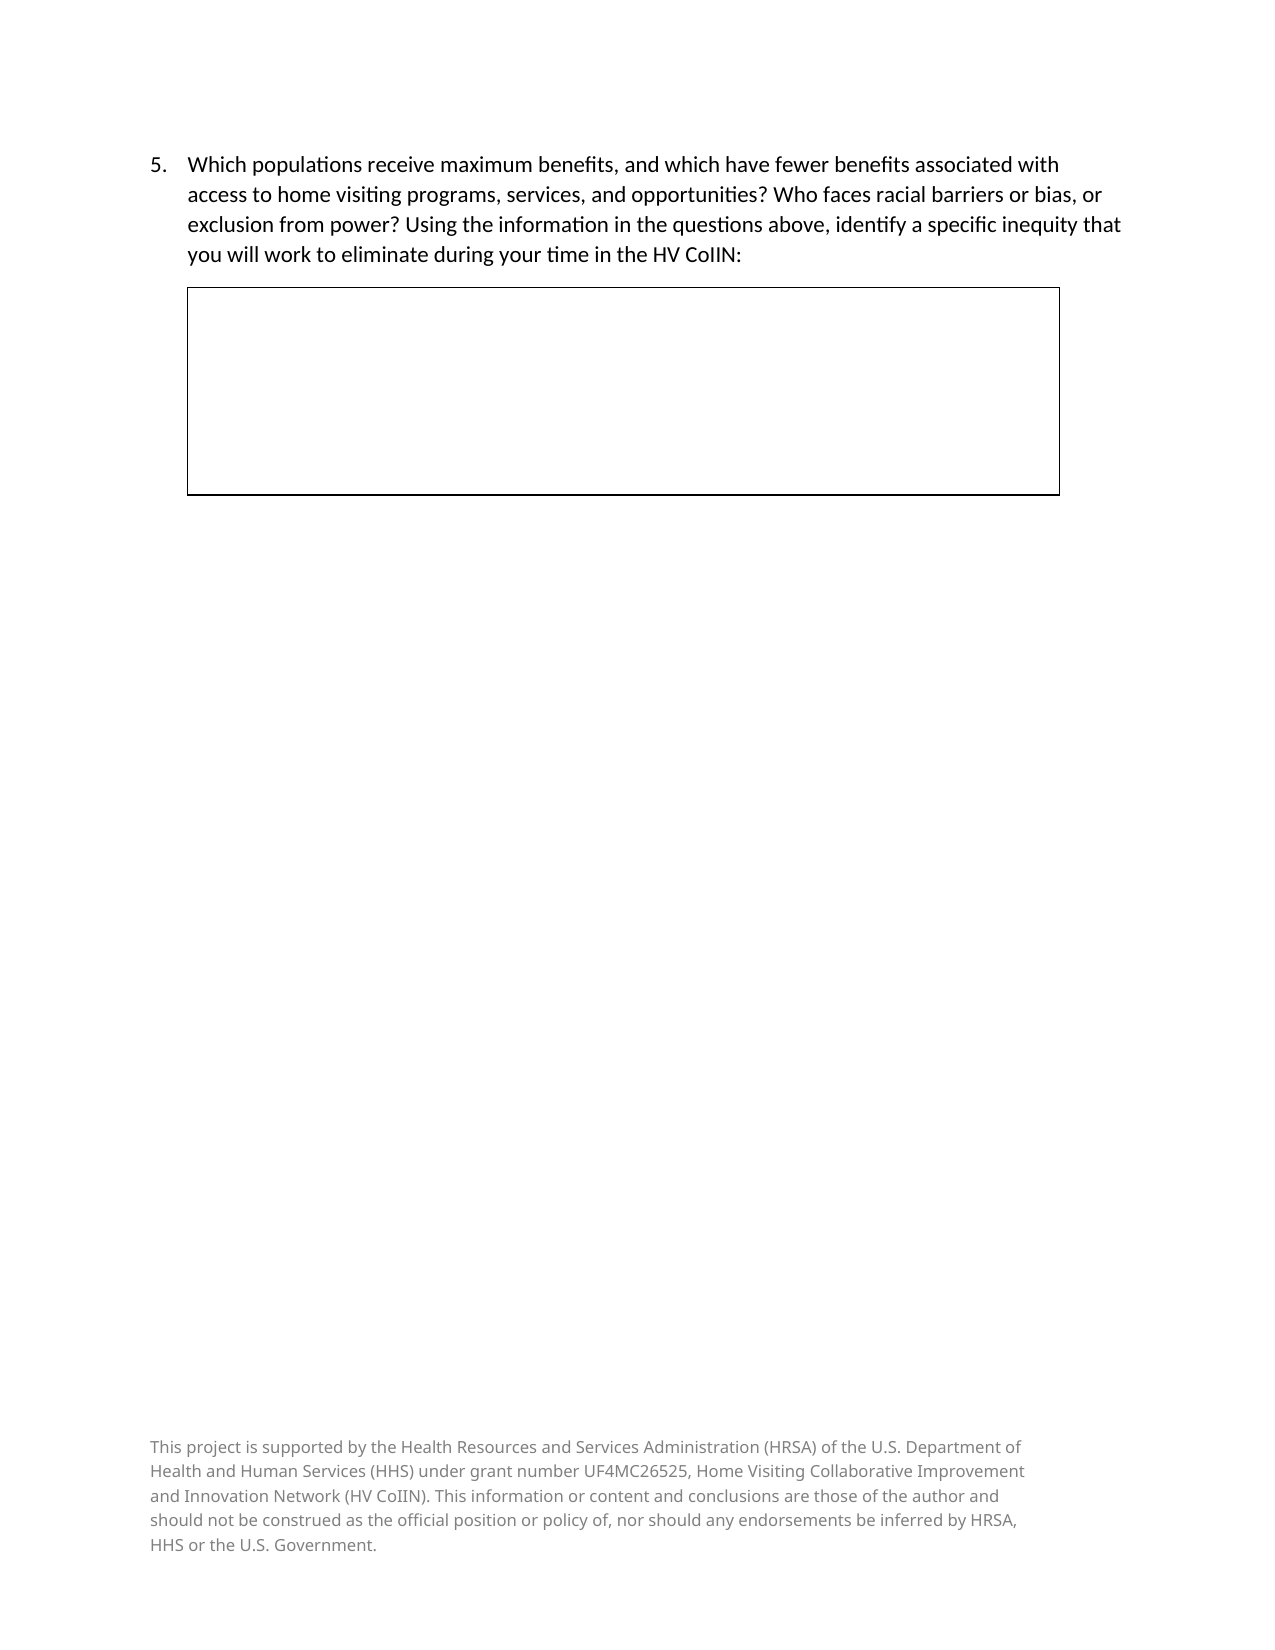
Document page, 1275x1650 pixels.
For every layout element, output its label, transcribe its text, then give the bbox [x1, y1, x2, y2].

list Which populations receive maximum benefits, and which have fewer benefits associated with access to home visiting programs, services, and opportunities? Who faces racial barriers or bias, or exclusion from power? Using the information in the questions above, identify a specific inequity that you will work to eliminate during your time in the HV CoIIN: [150, 150, 1125, 269]
